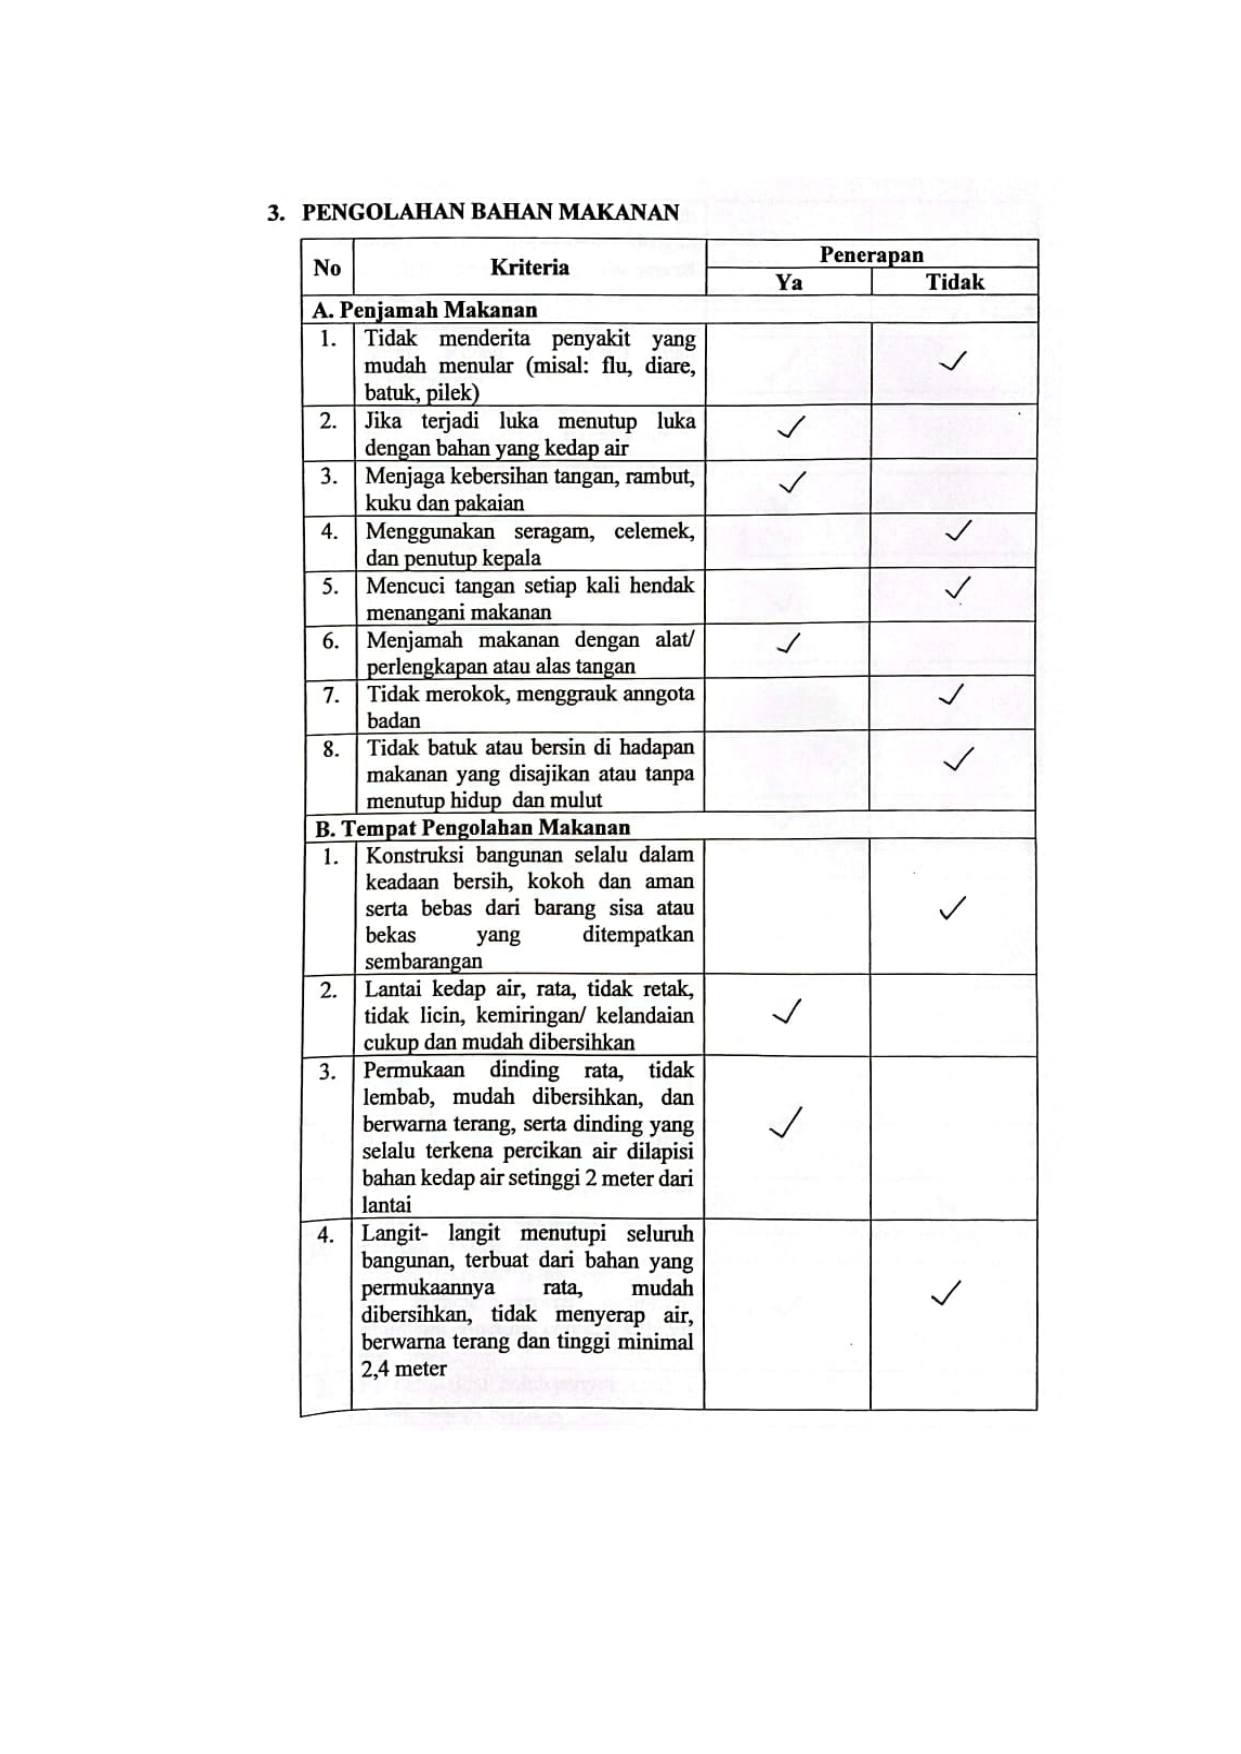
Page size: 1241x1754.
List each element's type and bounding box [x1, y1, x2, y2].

picture [247, 177, 1063, 1431]
table_cell [236, 177, 1063, 1529]
